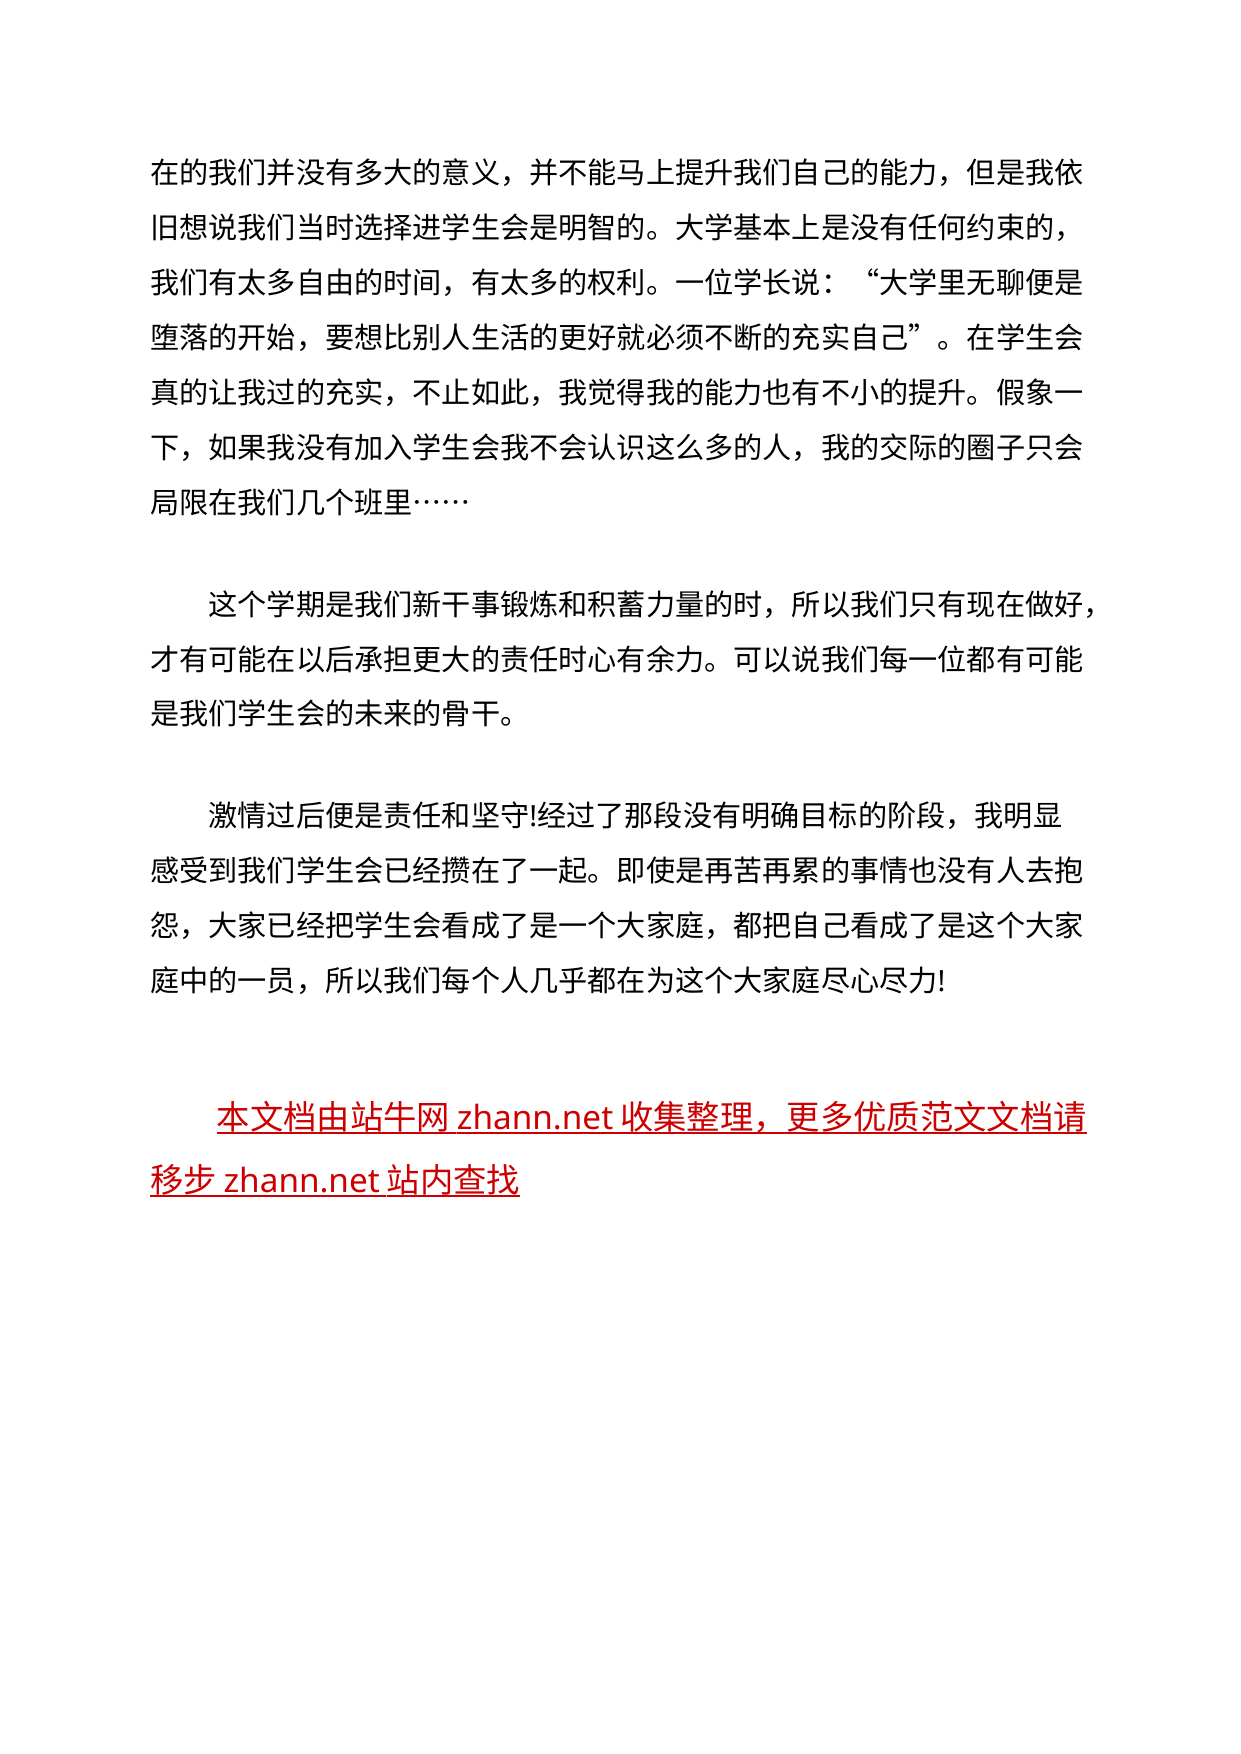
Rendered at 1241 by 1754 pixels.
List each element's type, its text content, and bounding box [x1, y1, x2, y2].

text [150, 150, 1090, 522]
text 这个学期是我们新干事锻炼和积蓄力量的时，所以我们只有现在做好，才有可能在以后承担更大的责任时心有余力。可以说我们每一位都有可能是我们学生会的未来的骨干。 [150, 581, 1090, 733]
text 本文档由站牛网zhann.net收集整理，更多优质范文文档请移步zhann.net站内查找 [150, 1091, 1090, 1202]
text 激情过后便是责任和坚守!经过了那段没有明确目标的阶段，我明显感受到我们学生会已经攒在了一起。即使是再苦再累的事情也没有人去抱怨，大家已经把学生会看成了是一个大家庭，都把自己看成了是这个大家庭中的一员，所以我们每个人几乎都在为这个大家庭尽心尽力! [150, 793, 1090, 1000]
